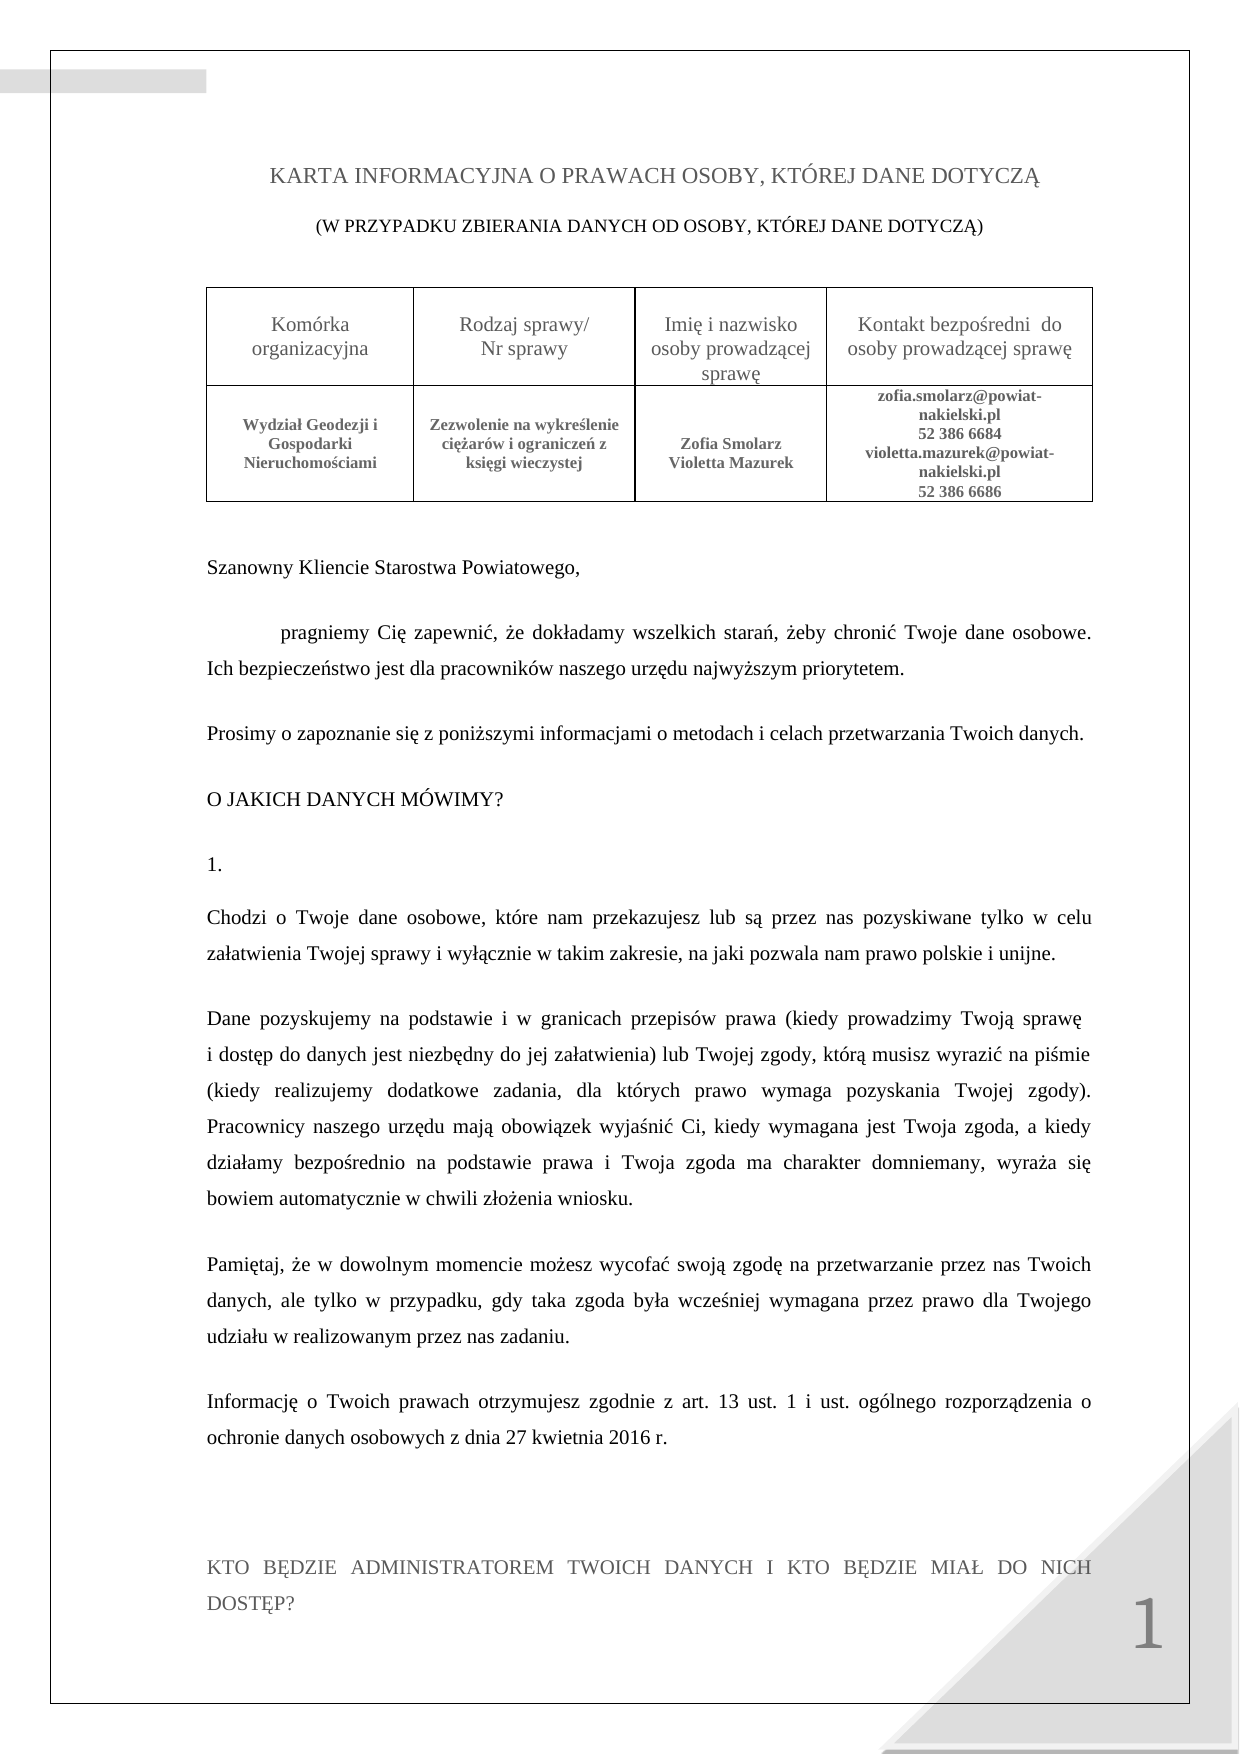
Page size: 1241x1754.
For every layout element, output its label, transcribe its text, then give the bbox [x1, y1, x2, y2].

text Prosimy o zapoznanie się z poniższymi informacjami o metodach i celach przetwarzania Twoich danych. [207, 721, 1093, 745]
text Dane pozyskujemy na podstawie i w granicach przepisów prawa (kiedy prowadzimy Twoją sprawę i dostęp do danych jest niezbędny do jej załatwienia) lub Twojej zgody, którą musisz wyrazić na piśmie (kiedy realizujemy dodatkowe zadania, dla których prawo wymaga pozyskania Twojej zgody). Pracownicy naszego urzędu mają obowiązek wyjaśnić Ci, kiedy wymagana jest Twoja zgoda, a kiedy działamy bezpośrednio na podstawie prawa i Twoja zgoda ma charakter domniemany, wyraża się bowiem automatycznie w chwili złożenia wniosku. [207, 1006, 1093, 1210]
table_header Kontakt bezpośredni do osoby prowadzącej sprawę [827, 288, 1092, 384]
table_header Rodzaj sprawy/ Nr sprawy [414, 288, 634, 384]
table_cell Zezwolenie na wykreślenie ciężarów i ograniczeń z księgi wieczystej [414, 386, 634, 501]
text (W PRZYPADKU ZBIERANIA DANYCH OD OSOBY, KTÓREJ DANE DOTYCZĄ) [207, 215, 1093, 237]
table_cell Wydział Geodezji i Gospodarki Nieruchomościami [207, 386, 413, 501]
text 1. [207, 852, 1093, 876]
table_cell Zofia Smolarz Violetta Mazurek [636, 386, 826, 501]
text Szanowny Kliencie Starostwa Powiatowego, [207, 555, 1093, 579]
table_cell zofia.smolarz@powiat-nakielski.pl 52 386 6684 violetta.mazurek@powiat-nakielski.pl 52 386 6686 [827, 386, 1092, 501]
table_header Imię i nazwisko osoby prowadzącej sprawę [636, 288, 826, 384]
table_header Komórka organizacyjna [207, 288, 413, 384]
text O JAKICH DANYCH MÓWIMY? [207, 786, 1093, 811]
text KTO BĘDZIE ADMINISTRATOREM TWOICH DANYCH I KTO BĘDZIE MIAŁ DO NICH DOSTĘP? [207, 1555, 1093, 1615]
text Chodzi o Twoje dane osobowe, które nam przekazujesz lub są przez nas pozyskiwane tylko w celu załatwienia Twojej sprawy i wyłącznie w takim zakresie, na jaki pozwala nam prawo polskie i unijne. [207, 905, 1093, 965]
text Pamiętaj, że w dowolnym momencie możesz wycofać swoją zgodę na przetwarzanie przez nas Twoich danych, ale tylko w przypadku, gdy taka zgoda była wcześniej wymagana przez prawo dla Twojego udziału w realizowanym przez nas zadaniu. [207, 1252, 1093, 1348]
text Informację o Twoich prawach otrzymujesz zgodnie z art. 13 ust. 1 i ust. ogólnego rozporządzenia o ochronie danych osobowych z dnia 27 kwietnia 2016 r. [207, 1389, 1093, 1449]
text KARTA INFORMACYJNA O PRAWACH OSOBY, KTÓREJ DANE DOTYCZĄ [207, 162, 1093, 189]
text pragniemy Cię zapewnić, że dokładamy wszelkich starań, żeby chronić Twoje dane osobowe. Ich bezpieczeństwo jest dla pracowników naszego urzędu najwyższym priorytetem. [207, 620, 1093, 680]
